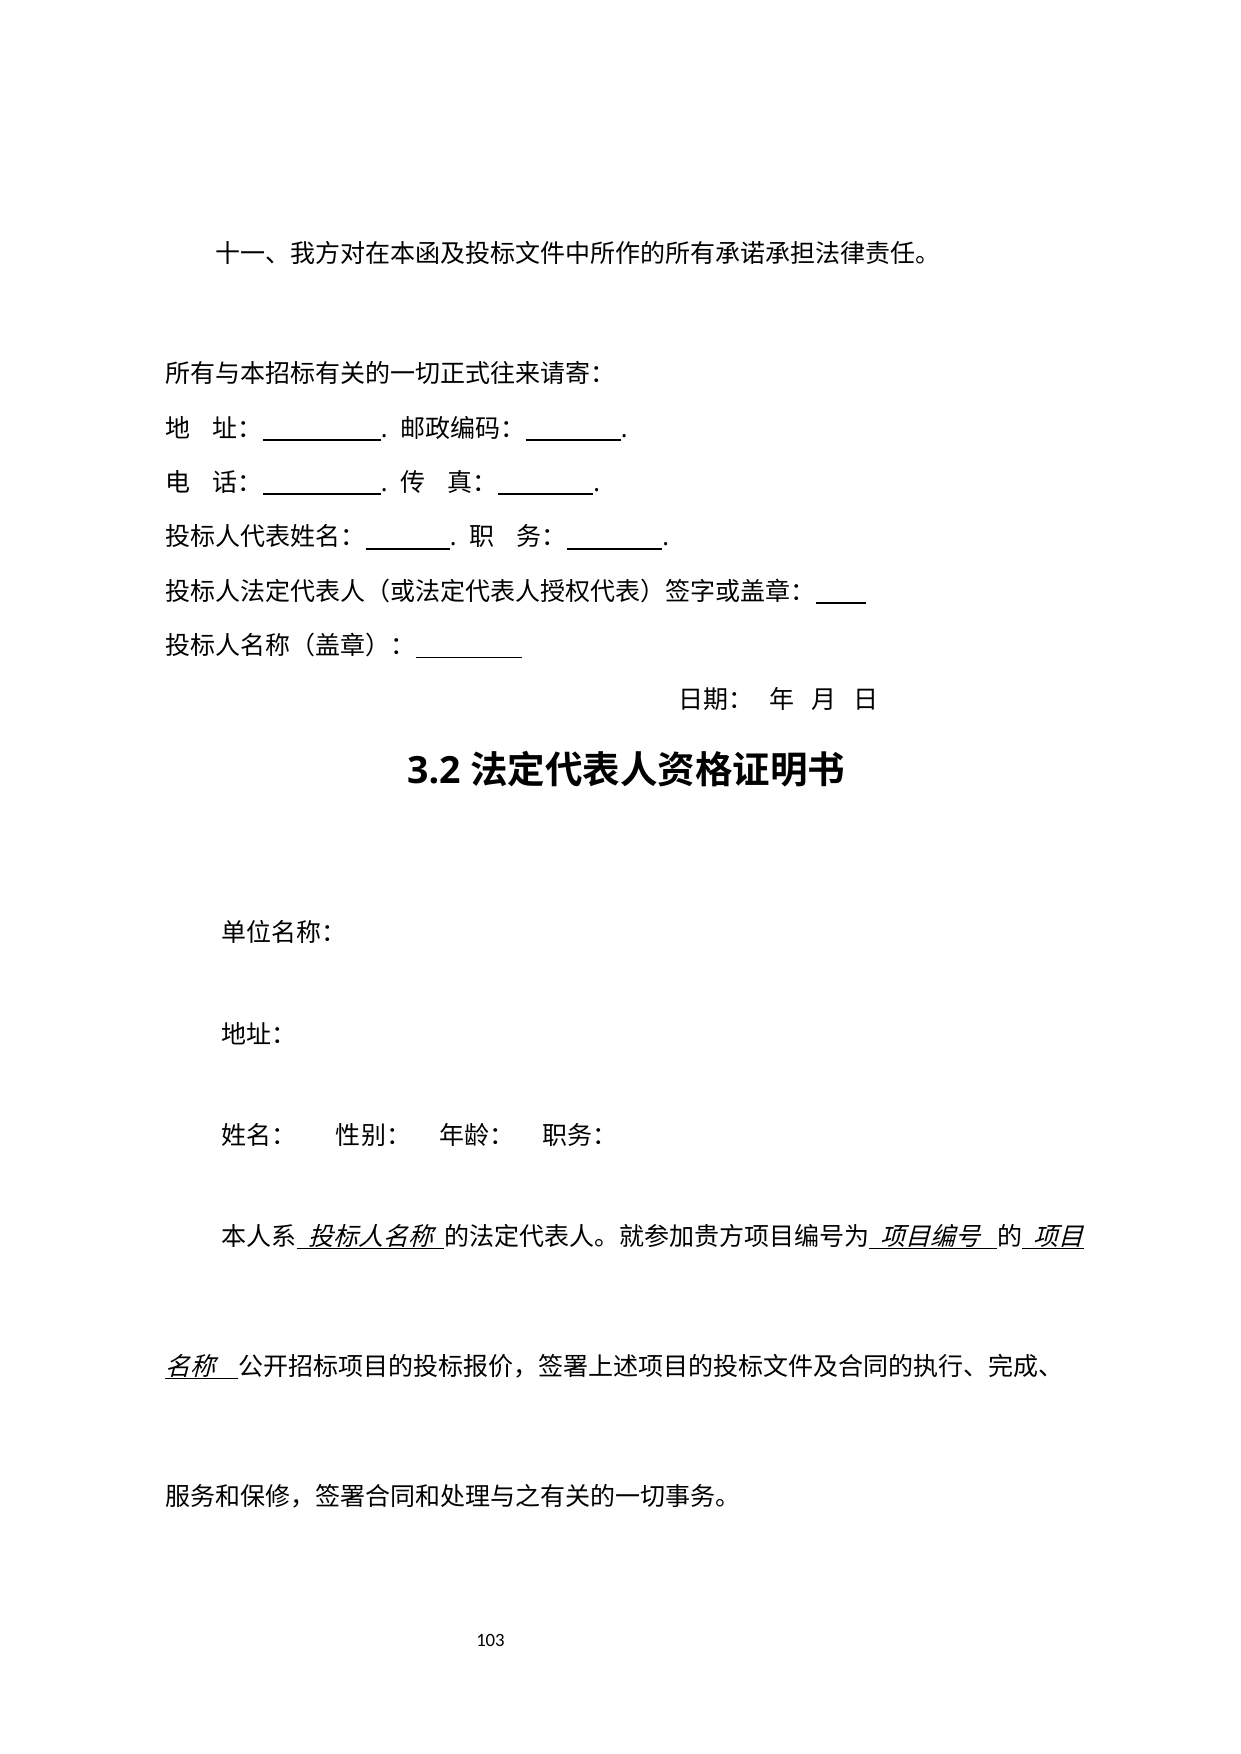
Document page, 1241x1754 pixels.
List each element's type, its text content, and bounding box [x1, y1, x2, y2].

text 所有与本招标有关的一切正式往来请寄： [165, 354, 1087, 390]
text 地址： [165, 1000, 1087, 1065]
text 电 话： . 传 真： . [165, 462, 1087, 499]
text 地 址： . 邮政编码： . [165, 408, 1087, 444]
text 姓名： 性别： 年龄： 职务： [165, 1101, 1087, 1166]
text 投标人法定代表人（或法定代表人授权代表）签字或盖章： [165, 571, 1087, 607]
text 3.2 法定代表人资格证明书 [165, 734, 1087, 799]
text 投标人代表姓名： . 职 务： . [165, 517, 1087, 553]
text 日期： 年 月 日 [165, 680, 1087, 716]
text 十一、我方对在本函及投标文件中所作的所有承诺承担法律责任。 [165, 219, 1087, 284]
text 投标人名称（盖章）： [165, 626, 1087, 662]
text 单位名称： [165, 898, 1087, 963]
text 本人系 投标人名称 的法定代表人。就参加贵方项目编号为 项目编号 的 项目名称 公开招标项目的投标报价，签署上述项目的投标文件及合同的执行、完成、服务和保修，签署合同和处理与之有关的一切事务。 [165, 1202, 1087, 1527]
